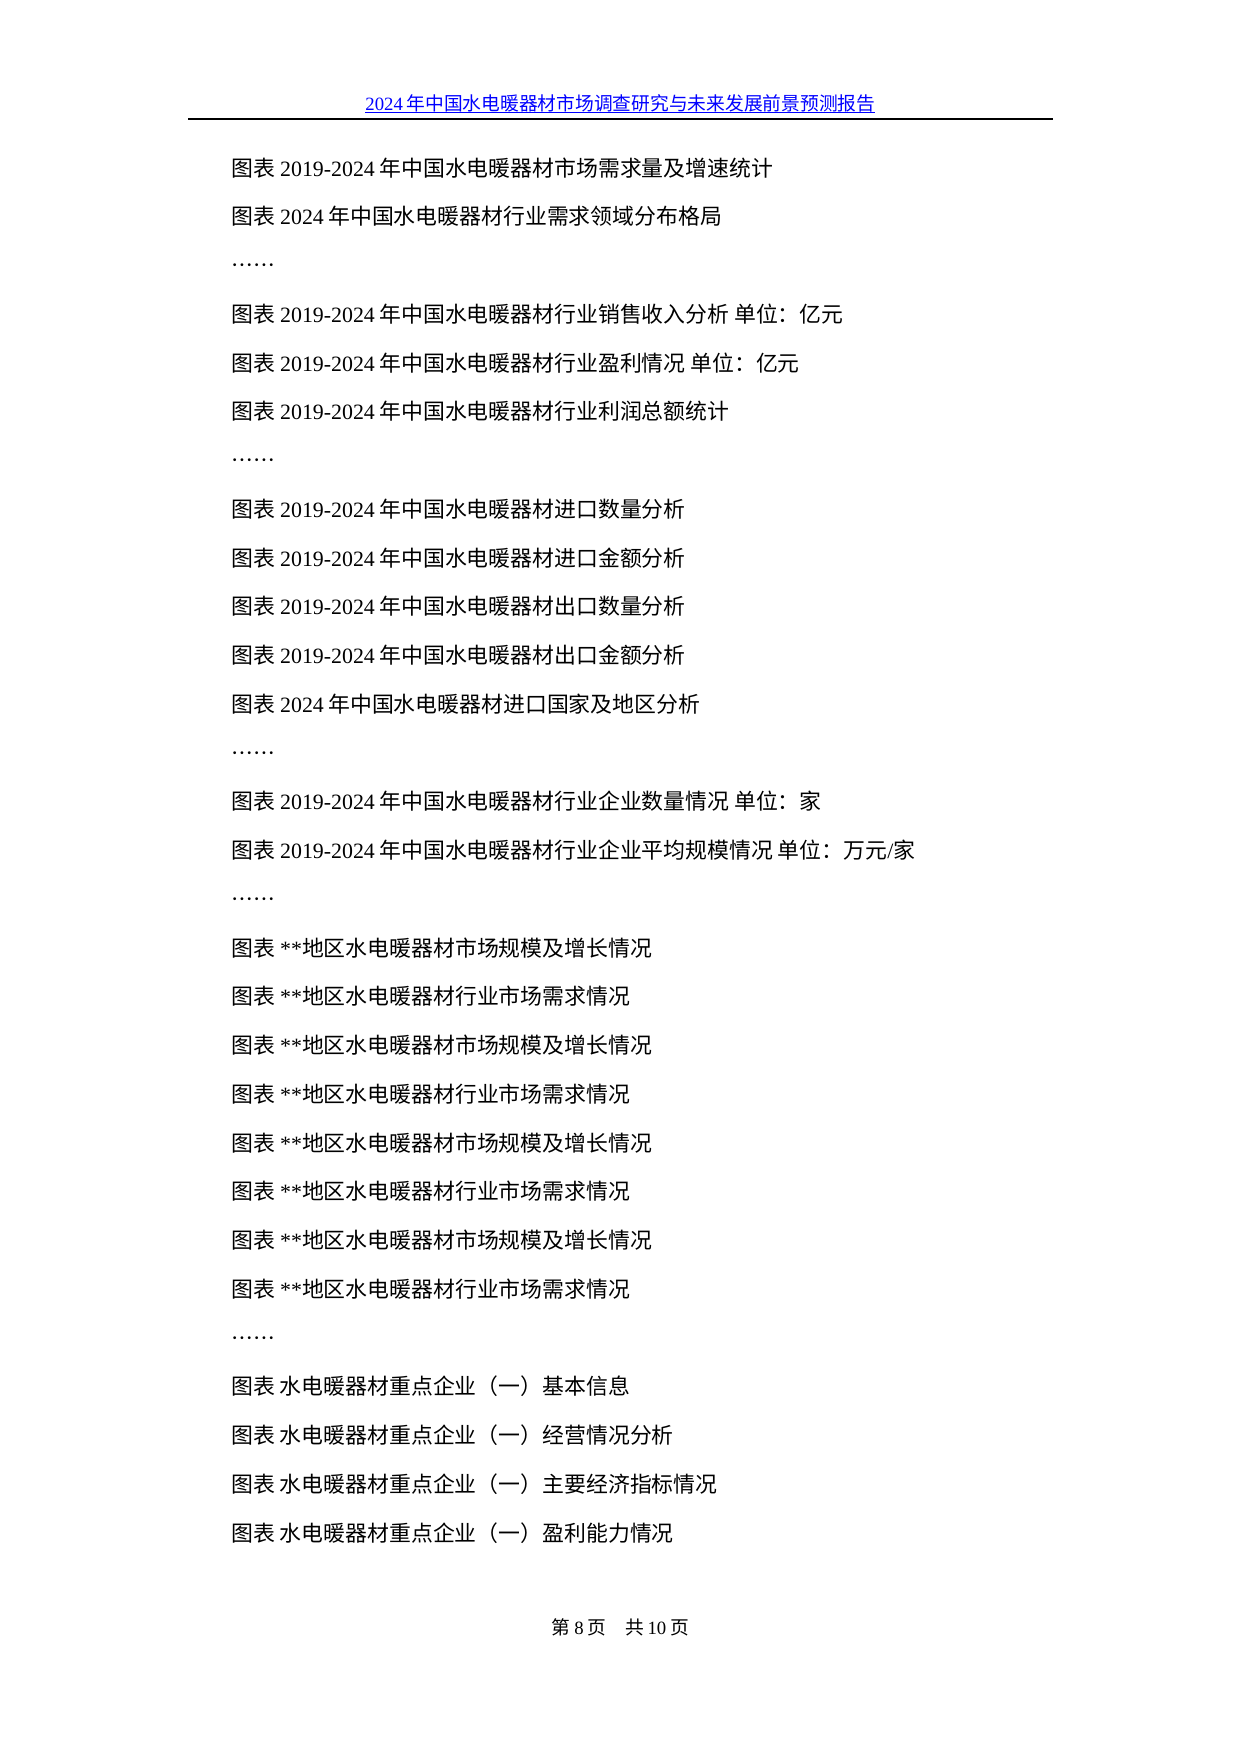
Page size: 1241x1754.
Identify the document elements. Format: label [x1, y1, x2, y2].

text [187, 150, 1053, 1548]
